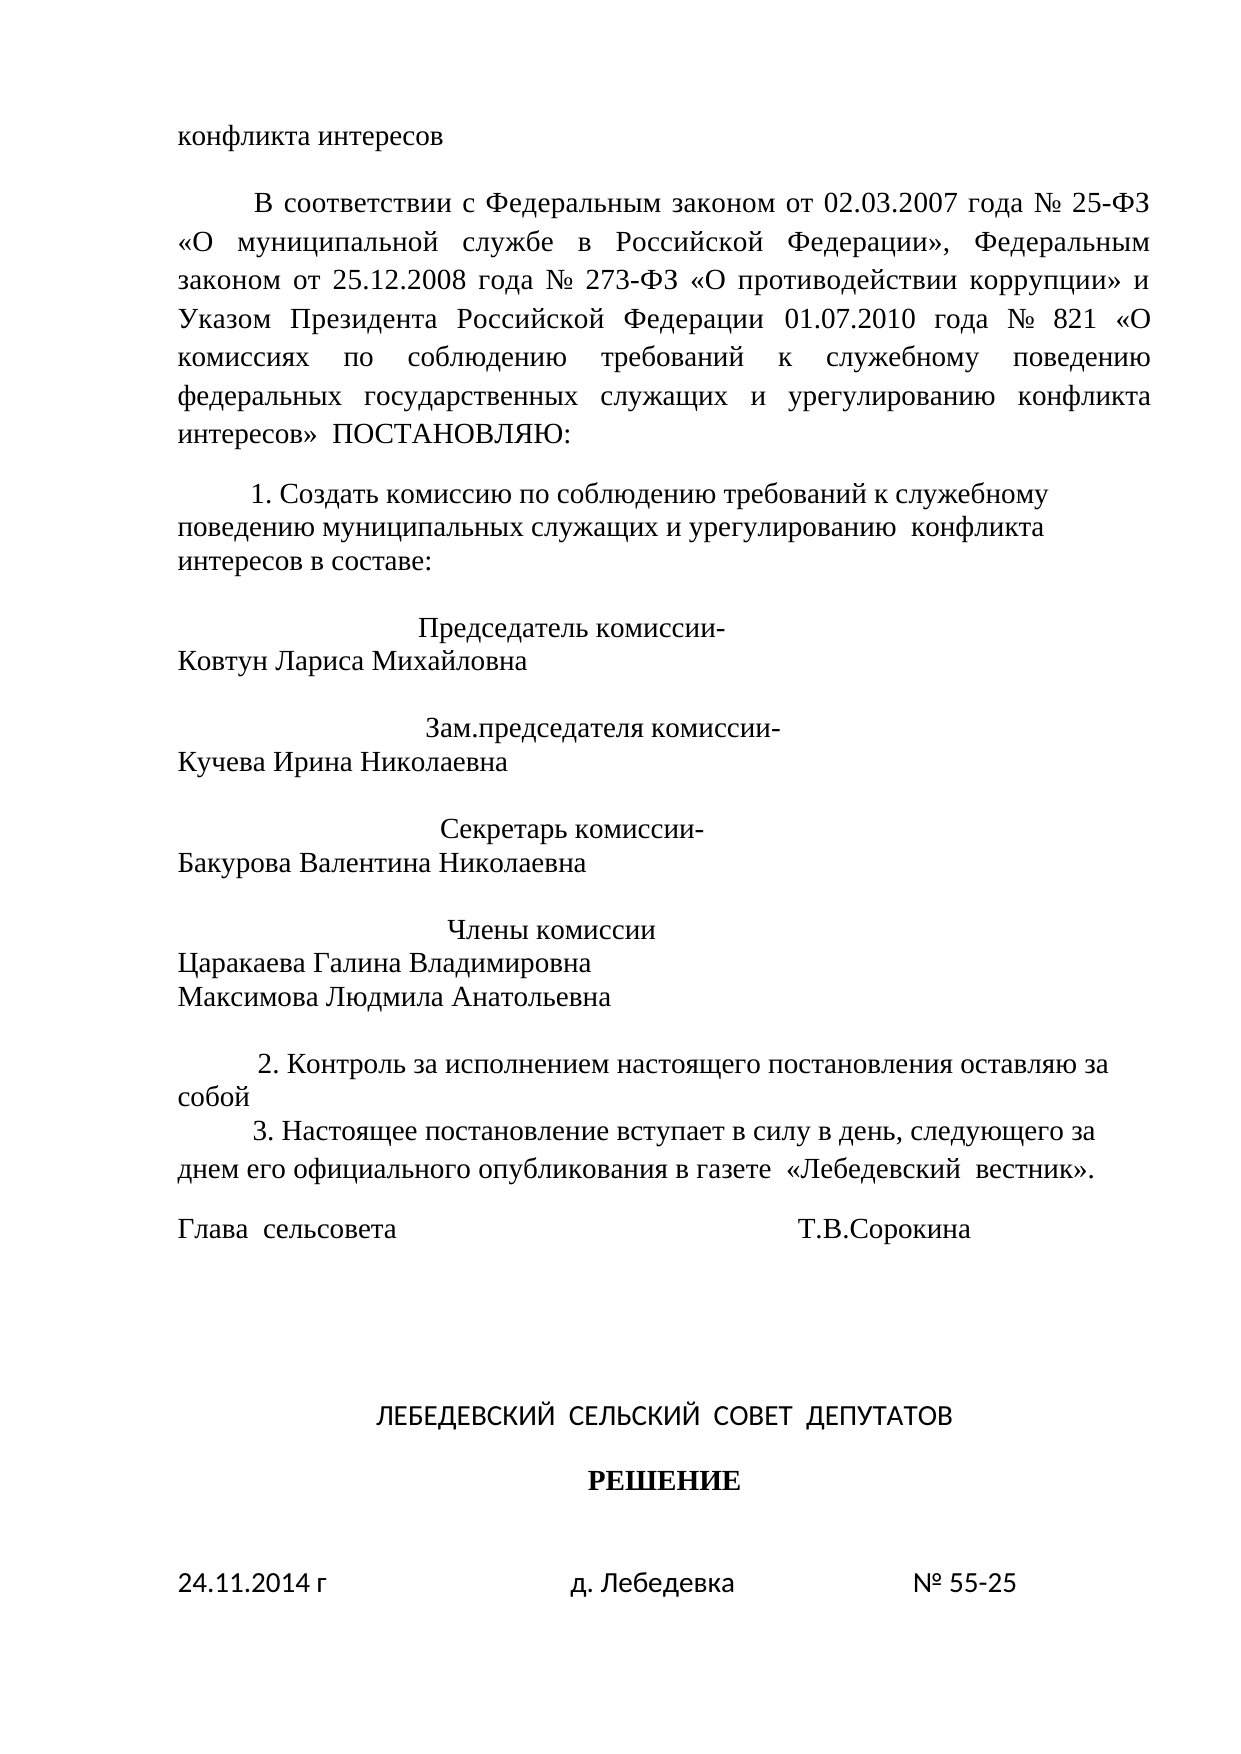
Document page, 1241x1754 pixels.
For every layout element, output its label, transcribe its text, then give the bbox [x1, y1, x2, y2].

text Бакурова Валентина Николаевна [177, 845, 1152, 878]
text 2. Контроль за исполнением настоящего постановления оставляю за собой [177, 1046, 1152, 1113]
text конфликта интересов [177, 118, 1152, 152]
text Секретарь комиссии- [177, 811, 1152, 845]
text 1. Создать комиссию по соблюдению требований к служебному поведению муниципальных служащих и урегулированию конфликта интересов в составе: [177, 476, 1152, 576]
text В соответствии с Федеральным законом от 02.03.2007 года № 25-ФЗ «О муниципальной службе в Российской Федерации», Федеральным законом от 25.12.2008 года № 273-ФЗ «О противодействии коррупции» и Указом Президента Российской Федерации 01.07.2010 года № 821 «О комиссиях по соблюдению требований к служебному поведению федеральных государственных служащих и урегулированию конфликта интересов» ПОСТАНОВЛЯЮ: [177, 185, 1152, 450]
text Члены комиссии [177, 912, 1152, 945]
text 3. Настоящее постановление вступает в силу в день, следующего за днем его официального опубликования в газете «Лебедевский вестник». [177, 1113, 1152, 1185]
text Ковтун Лариса Михайловна [177, 643, 1152, 677]
text 24.11.2014 г д. Лебедевка № 55-25 [177, 1564, 1152, 1600]
subtitle РЕШЕНИЕ [177, 1463, 1152, 1496]
text Глава сельсовета Т.В.Сорокина [177, 1211, 1152, 1244]
text Кучева Ирина Николаевна [177, 744, 1152, 778]
text ЛЕБЕДЕВСКИЙ СЕЛЬСКИЙ СОВЕТ ДЕПУТАТОВ [177, 1397, 1152, 1432]
text Царакаева Галина Владимировна [177, 945, 1152, 979]
text Председатель комиссии- [177, 610, 1152, 643]
text Зам.председателя комиссии- [177, 711, 1152, 744]
text Максимова Людмила Анатольевна [177, 979, 1152, 1012]
